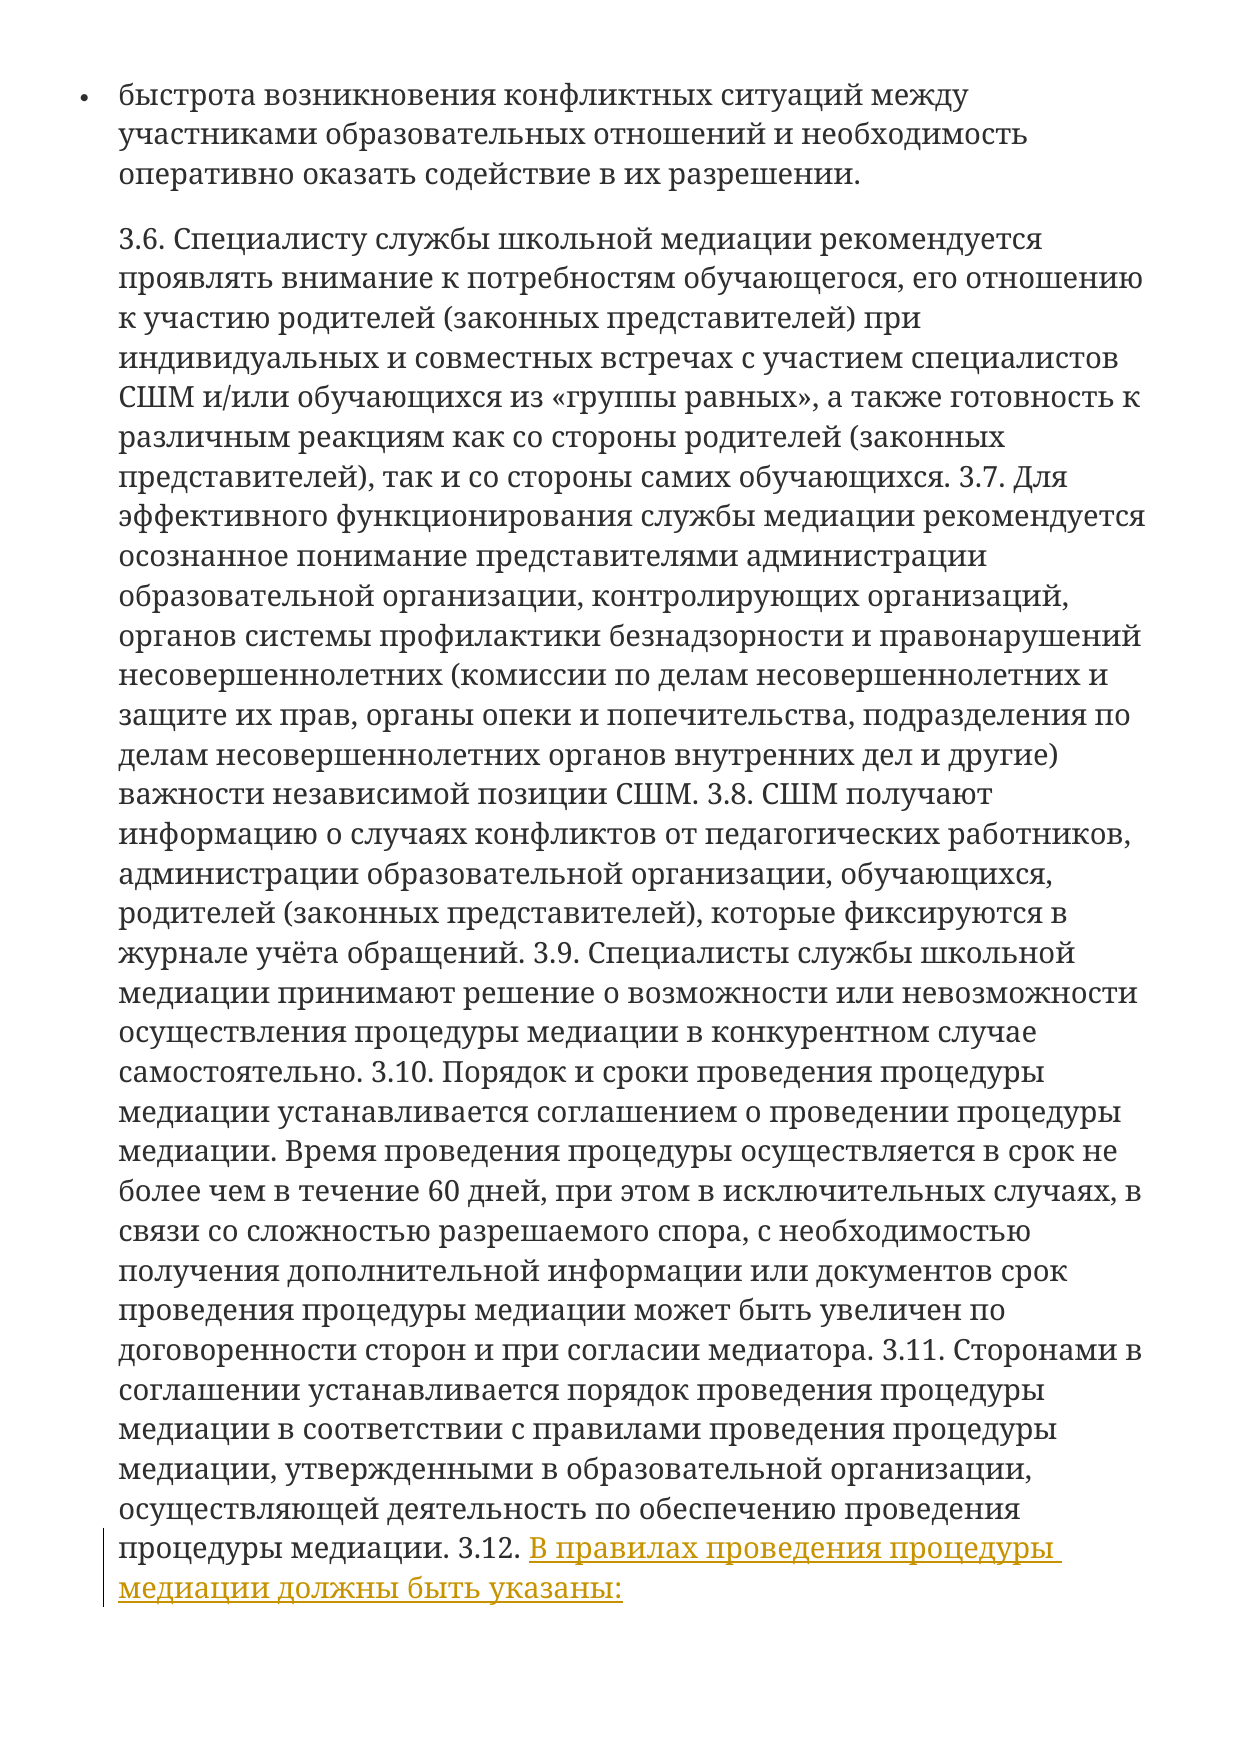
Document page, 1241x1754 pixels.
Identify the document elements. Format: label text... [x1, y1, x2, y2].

list быстрота возникновения конфликтных ситуаций между участниками образовательных отношений и необходимость оперативно оказать содействие в их разрешении. [81, 74, 1152, 193]
text 3.6. Специалисту службы школьной медиации рекомендуется проявлять внимание к потребностям обучающегося, его отношению к участию родителей (законных представителей) при индивидуальных и совместных встречах с участием специалистов СШМ и/или обучающихся из «группы равных», а также готовность к различным реакциям как со стороны родителей (законных представителей), так и со стороны самих обучающихся. 3.7. Для эффективного функционирования службы медиации рекомендуется осознанное понимание представителями администрации образовательной организации, контролирующих организаций, органов системы профилактики безнадзорности и правонарушений несовершеннолетних (комиссии по делам несовершеннолетних и защите их прав, органы опеки и попечительства, подразделения по делам несовершеннолетних органов внутренних дел и другие) важности независимой позиции СШМ. 3.8. СШМ получают информацию о случаях конфликтов от педагогических работников, администрации образовательной организации, обучающихся, родителей (законных представителей), которые фиксируются в журнале учёта обращений. 3.9. Специалисты службы школьной медиации принимают решение о возможности или невозможности осуществления процедуры медиации в конкурентном случае самостоятельно. 3.10. Порядок и сроки проведения процедуры медиации устанавливается соглашением о проведении процедуры медиации. Время проведения процедуры осуществляется в срок не более чем в течение 60 дней, при этом в исключительных случаях, в связи со сложностью разрешаемого спора, с необходимостью получения дополнительной информации или документов срок проведения процедуры медиации может быть увеличен по договоренности сторон и при согласии медиатора. 3.11. Сторонами в соглашении устанавливается порядок проведения процедуры медиации в соответствии с правилами проведения процедуры медиации, утвержденными в образовательной организации, осуществляющей деятельность по обеспечению проведения процедуры медиации. 3.12. [118, 218, 1152, 1607]
